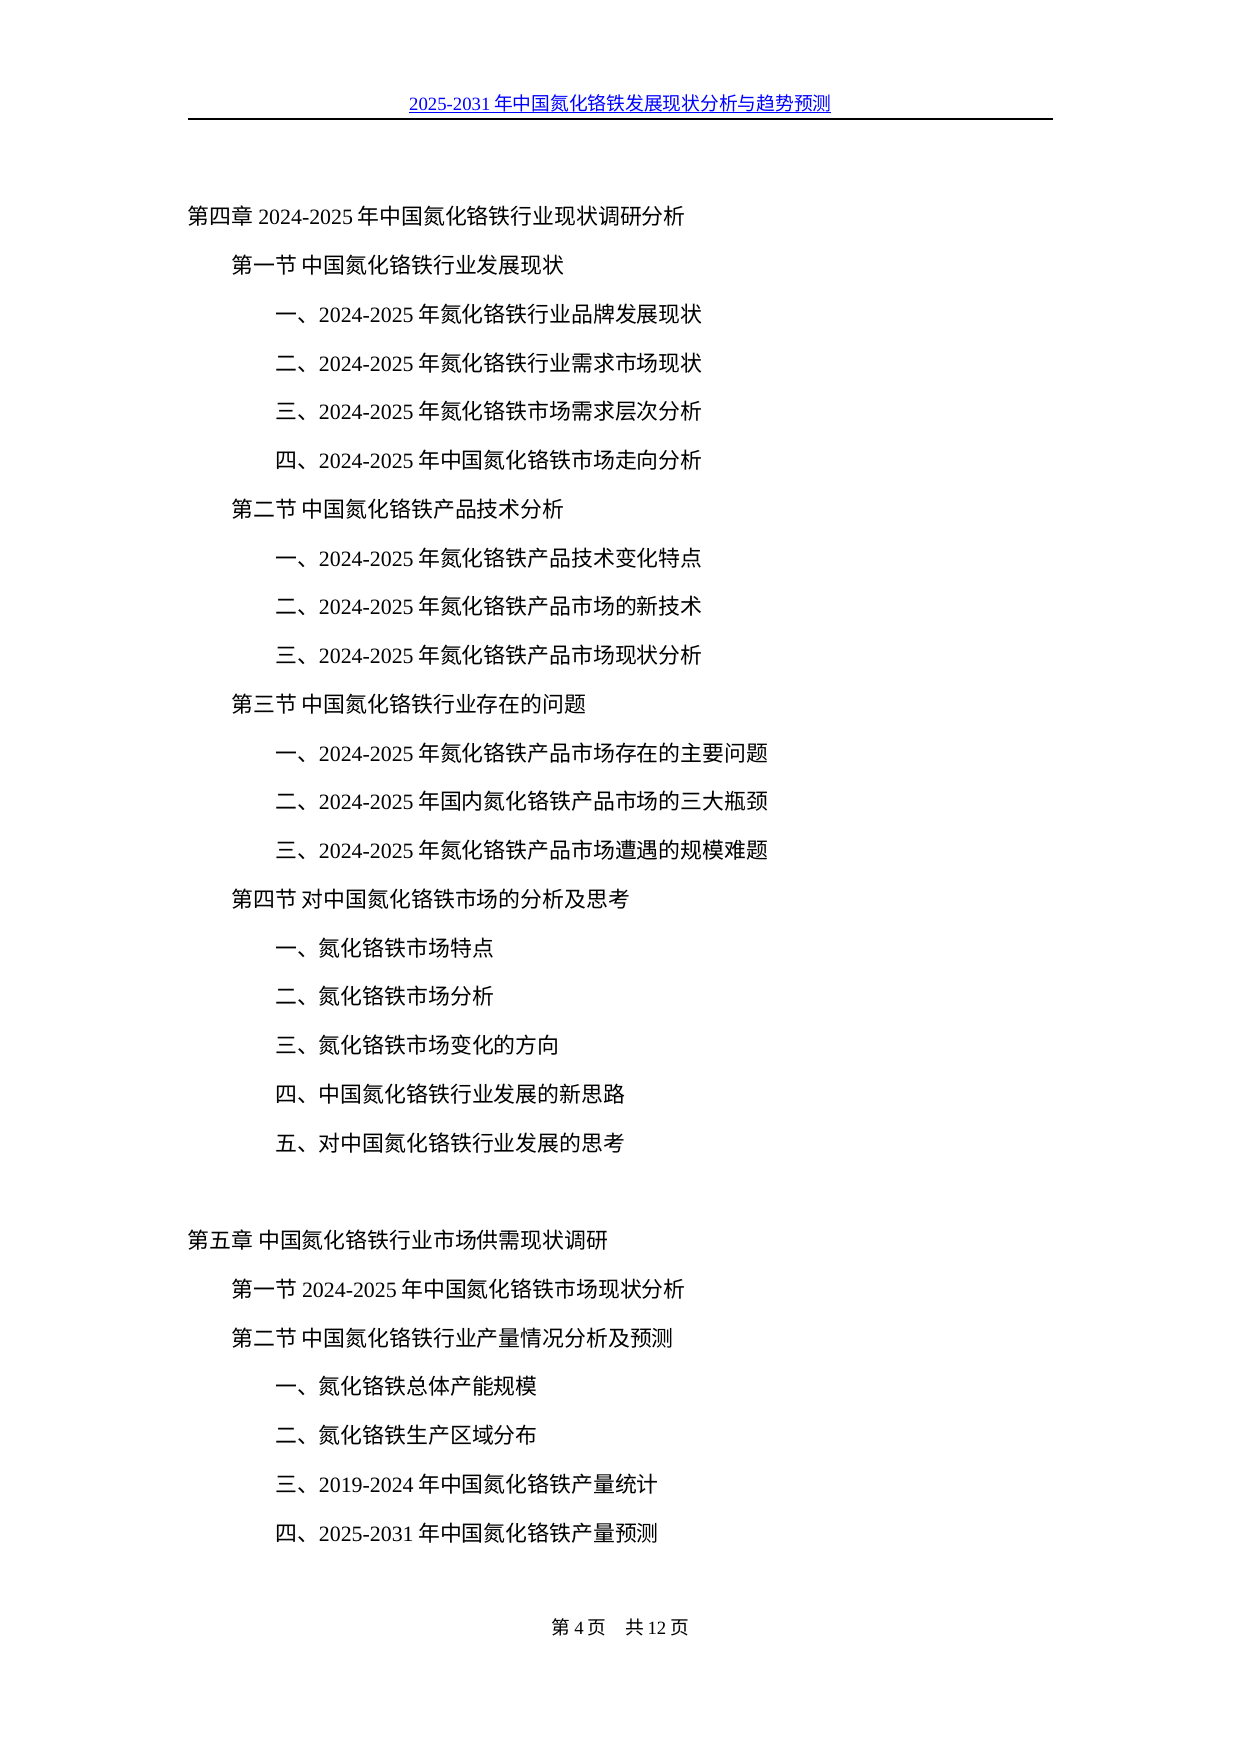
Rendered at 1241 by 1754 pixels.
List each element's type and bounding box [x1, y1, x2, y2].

text [187, 150, 1053, 1548]
